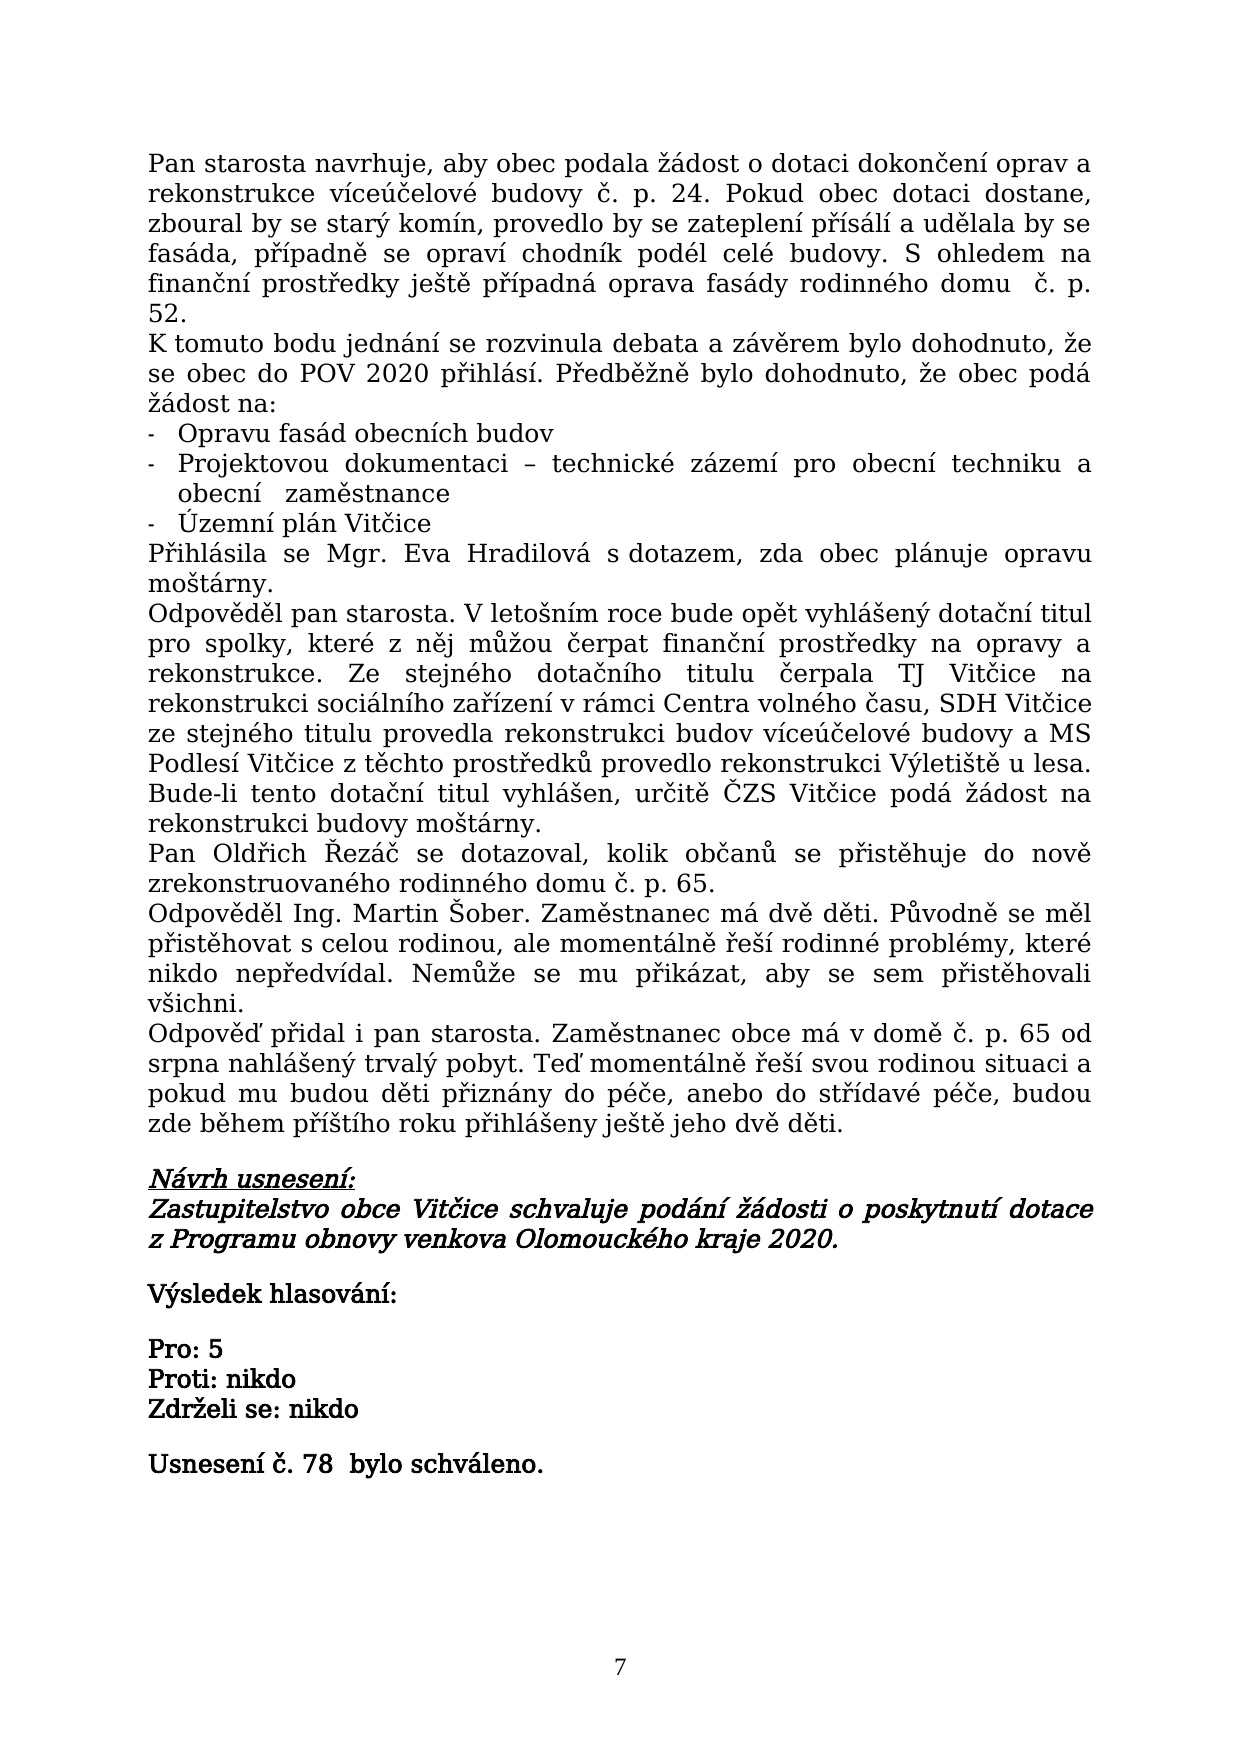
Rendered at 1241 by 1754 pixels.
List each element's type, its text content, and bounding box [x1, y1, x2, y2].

text Pan Oldřich Řezáč se dotazoval, kolik občanů se přistěhuje do nově zrekonstruovaného rodinného domu č. p. 65. [148, 838, 1093, 898]
text K tomuto bodu jednání se rozvinula debata a závěrem bylo dohodnuto, že se obec do POV 2020 přihlásí. Předběžně bylo dohodnuto, že obec podá žádost na: [148, 328, 1093, 418]
text Proti: nikdo [148, 1363, 1093, 1393]
text Přihlásila se Mgr. Eva Hradilová s dotazem, zda obec plánuje opravu moštárny. [148, 538, 1093, 598]
text Zdrželi se: nikdo [148, 1393, 1093, 1423]
text Usnesení č. 78 bylo schváleno. [148, 1448, 1093, 1478]
text Zastupitelstvo obce Vitčice schvaluje podání žádosti o poskytnutí dotace z Programu obnovy venkova Olomouckého kraje 2020. [148, 1193, 1093, 1253]
text Pan starosta navrhuje, aby obec podala žádost o dotaci dokončení oprav a rekonstrukce víceúčelové budovy č. p. 24. Pokud obec dotaci dostane, zboural by se starý komín, provedlo by se zateplení přísálí a udělala by se fasáda, případně se opraví chodník podél celé budovy. S ohledem na finanční prostředky ještě případná oprava fasády rodinného domu č. p. 52. [148, 148, 1093, 328]
text Odpověděl Ing. Martin Šober. Zaměstnanec má dvě děti. Původně se měl přistěhovat s celou rodinou, ale momentálně řeší rodinné problémy, které nikdo nepředvídal. Nemůže se mu přikázat, aby se sem přistěhovali všichni. [148, 898, 1093, 1018]
text Pro: 5 [148, 1333, 1093, 1363]
text Odpověď přidal i pan starosta. Zaměstnanec obce má v domě č. p. 65 od srpna nahlášený trvalý pobyt. Teď momentálně řeší svou rodinou situaci a pokud mu budou děti přiznány do péče, anebo do střídavé péče, budou zde během příštího roku přihlášeny ještě jeho dvě děti. [148, 1018, 1093, 1138]
list Opravu fasád obecních budov [148, 418, 1093, 448]
list Územní plán Vitčice [148, 508, 1093, 538]
list Projektovou dokumentaci – technické zázemí pro obecní techniku a obecní zaměstnance [148, 448, 1093, 508]
text Návrh usnesení: [148, 1163, 1093, 1193]
text Odpověděl pan starosta. V letošním roce bude opět vyhlášený dotační titul pro spolky, které z něj můžou čerpat finanční prostředky na opravy a rekonstrukce. Ze stejného dotačního titulu čerpala TJ Vitčice na rekonstrukci sociálního zařízení v rámci Centra volného času, SDH Vitčice ze stejného titulu provedla rekonstrukci budov víceúčelové budovy a MS Podlesí Vitčice z těchto prostředků provedlo rekonstrukci Výletiště u lesa. Bude-li tento dotační titul vyhlášen, určitě ČZS Vitčice podá žádost na rekonstrukci budovy moštárny. [148, 598, 1093, 838]
text Výsledek hlasování: [148, 1278, 1093, 1308]
